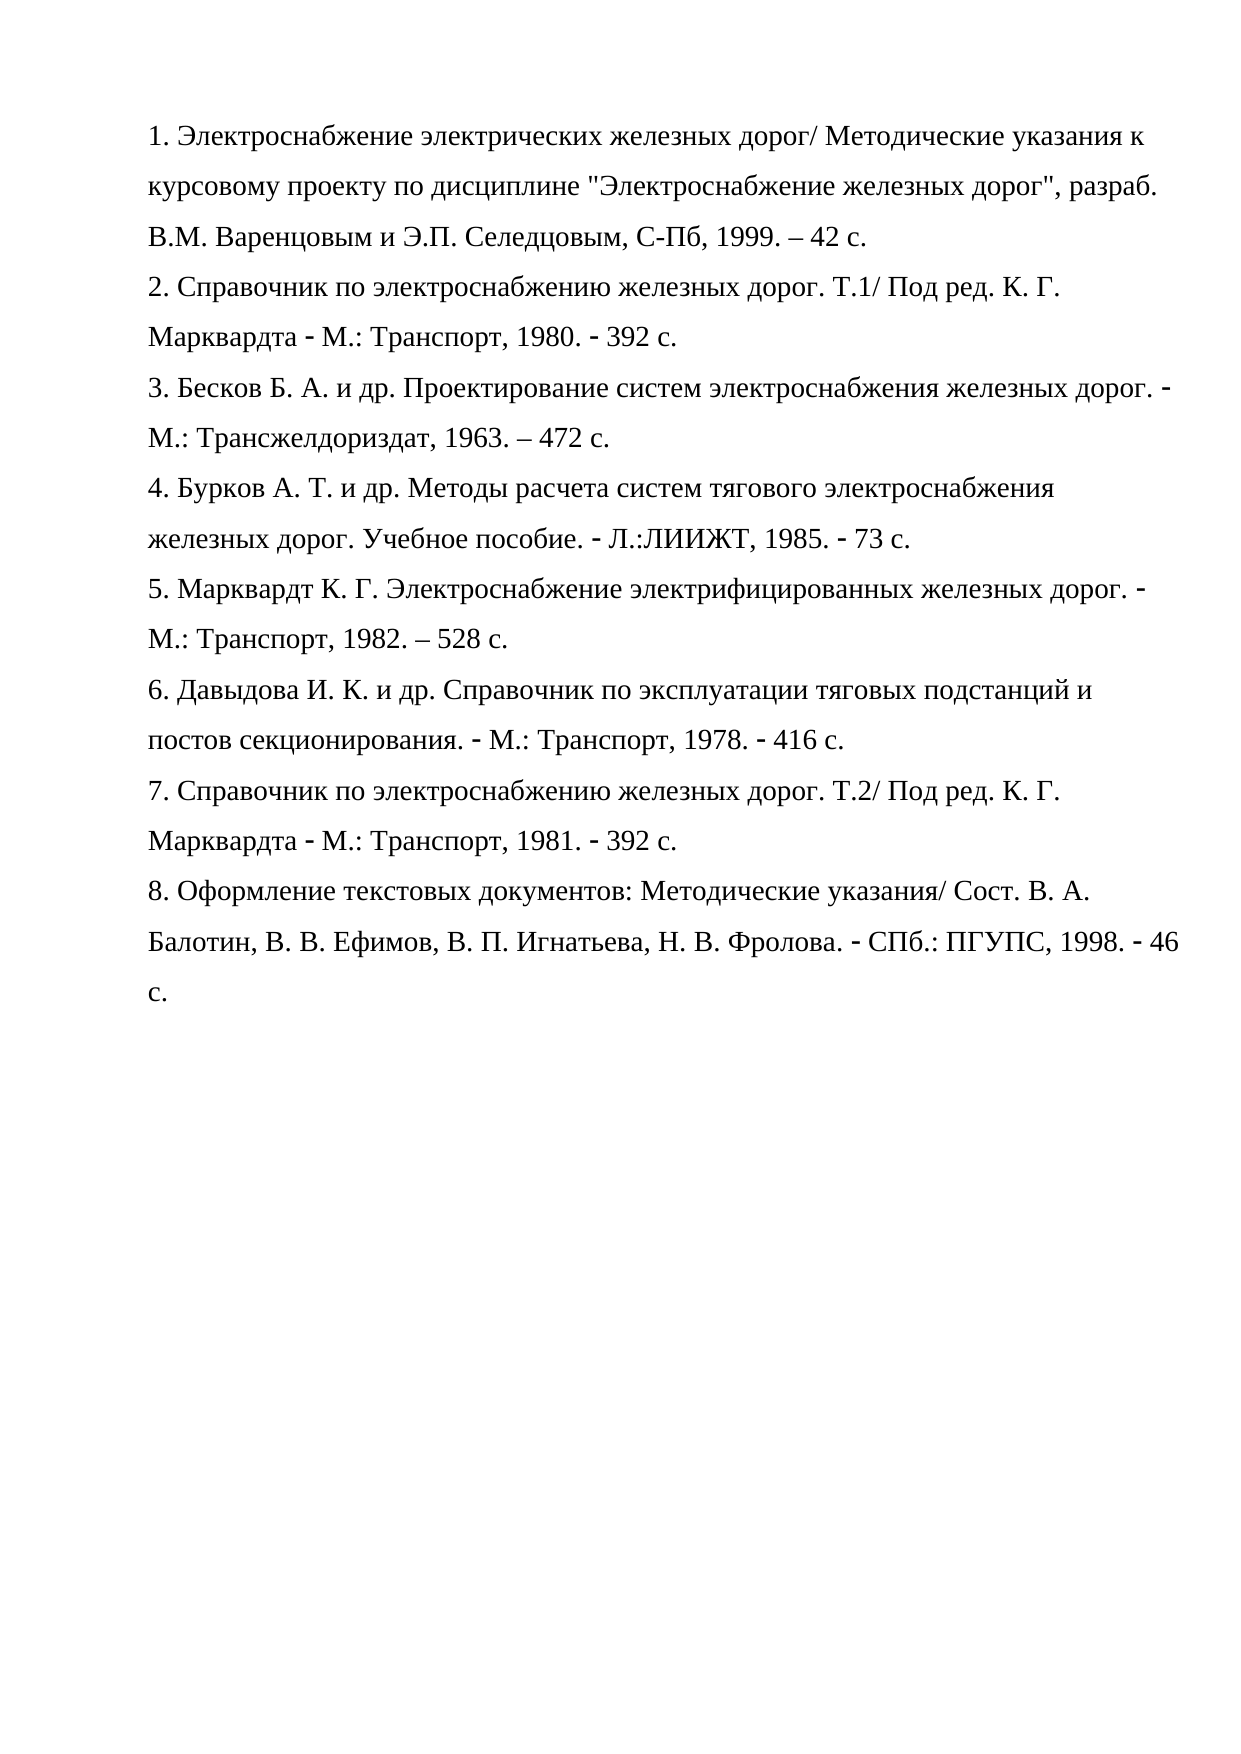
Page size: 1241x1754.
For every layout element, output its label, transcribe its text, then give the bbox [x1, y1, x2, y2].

text 4. Бурков А. Т. и др. Методы расчета систем тягового электроснабжения железных дорог. Учебное пособие. Л.:ЛИИЖТ, 1985. 73 с. [148, 471, 1181, 554]
text 7. Справочник по электроснабжению железных дорог. Т.2/ Под ред. К. Г. Марквардта М.: Транспорт, 1981. 392 с. [148, 773, 1181, 857]
text 8. Оформление текстовых документов: Методические указания/ Сост. В. А. Балотин, В. В. Ефимов, В. П. Игнатьева, Н. В. Фролова. СПб.: ПГУПС, 1998. 46 с. [148, 873, 1181, 1008]
text 1. Электроснабжение электрических железных дорог/ Методические указания к курсовому проекту по дисциплине "Электроснабжение железных дорог", разраб. В.М. Варенцовым и Э.П. Селедцовым, С-Пб, 1999. – 42 с. [148, 118, 1181, 252]
text 2. Справочник по электроснабжению железных дорог. Т.1/ Под ред. К. Г. Марквардта М.: Транспорт, 1980. 392 с. [148, 269, 1181, 353]
text 5. Марквардт К. Г. Электроснабжение электрифицированных железных дорог. М.: Транспорт, 1982. – 528 с. [148, 571, 1181, 655]
text 3. Бесков Б. А. и др. Проектирование систем электроснабжения железных дорог. М.: Трансжелдориздат, 1963. – 472 с. [148, 370, 1181, 454]
text 6. Давыдова И. К. и др. Справочник по эксплуатации тяговых подстанций и постов секционирования. М.: Транспорт, 1978. 416 с. [148, 672, 1181, 756]
